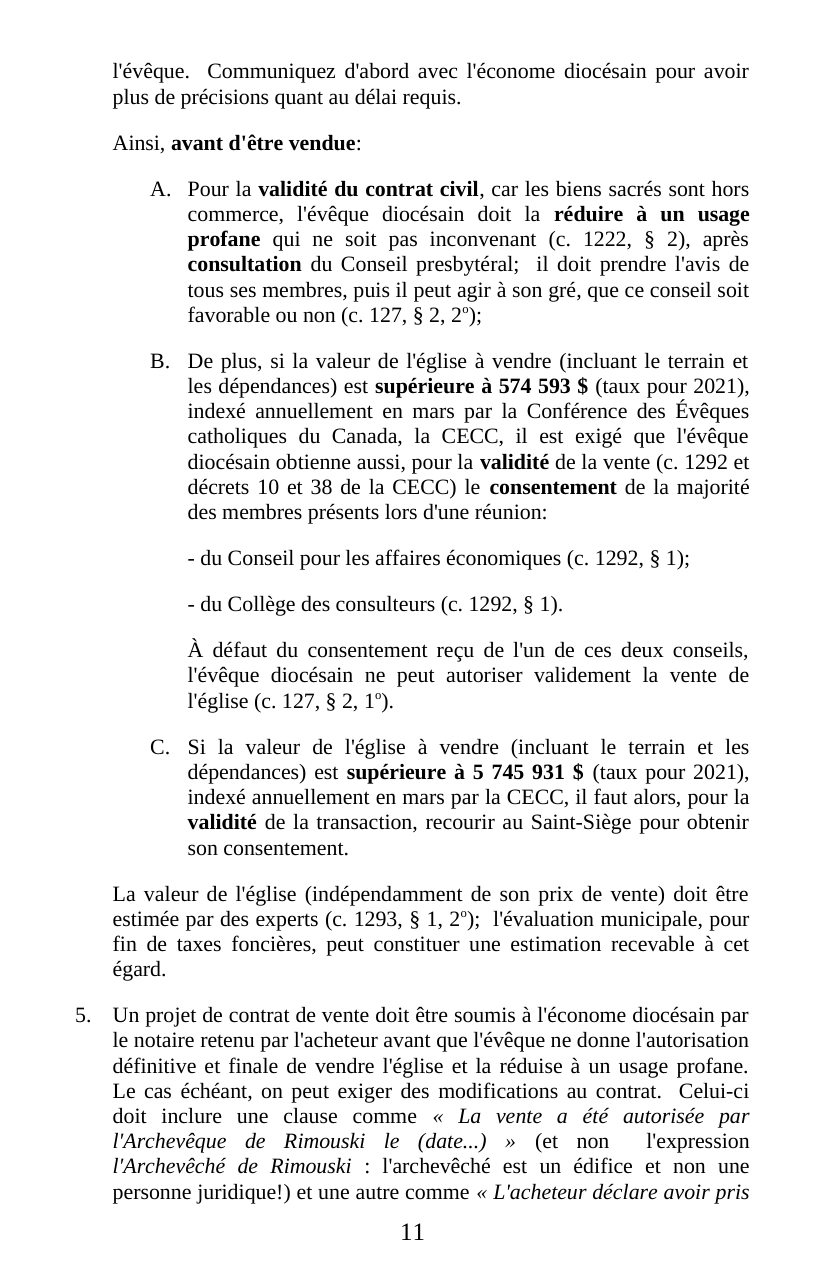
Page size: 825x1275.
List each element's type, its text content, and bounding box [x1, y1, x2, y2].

text La valeur de l'église (indépendamment de son prix de vente) doit être estimée par des experts (c. 1293, § 1, 2o); l'évaluation municipale, pour fin de taxes foncières, peut constituer une estimation recevable à cet égard. [112, 881, 750, 981]
text B. De plus, si la valeur de l'église à vendre (incluant le terrain et les dépendances) est supérieure à 574 593 $ (taux pour 2021), indexé annuellement en mars par la Conférence des Évêques catholiques du Canada, la CECC, il est exigé que l'évêque diocésain obtienne aussi, pour la validité de la vente (c. 1292 et décrets 10 et 38 de la CECC) le consentement de la majorité des membres présents lors d'une réunion: [150, 348, 750, 524]
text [75, 58, 750, 109]
text Ainsi, avant d'être vendue: [112, 130, 750, 155]
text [75, 1002, 750, 1204]
text À défaut du consentement reçu de l'un de ces deux conseils, l'évêque diocésain ne peut autoriser validement la vente de l'église (c. 127, § 2, 1o). [187, 637, 750, 713]
text C. Si la valeur de l'église à vendre (incluant le terrain et les dépendances) est supérieure à 5 745 931 $ (taux pour 2021), indexé annuellement en mars par la CECC, il faut alors, pour la validité de la transaction, recourir au Saint-Siège pour obtenir son consentement. [150, 734, 750, 860]
text - du Conseil pour les affaires économiques (c. 1292, § 1); [187, 545, 750, 570]
text A. Pour la validité du contrat civil, car les biens sacrés sont hors commerce, l'évêque diocésain doit la réduire à un usage profane qui ne soit pas inconvenant (c. 1222, § 2), après consultation du Conseil presbytéral; il doit prendre l'avis de tous ses membres, puis il peut agir à son gré, que ce conseil soit favorable ou non (c. 127, § 2, 2o); [150, 176, 750, 327]
text - du Collège des consulteurs (c. 1292, § 1). [187, 591, 750, 616]
